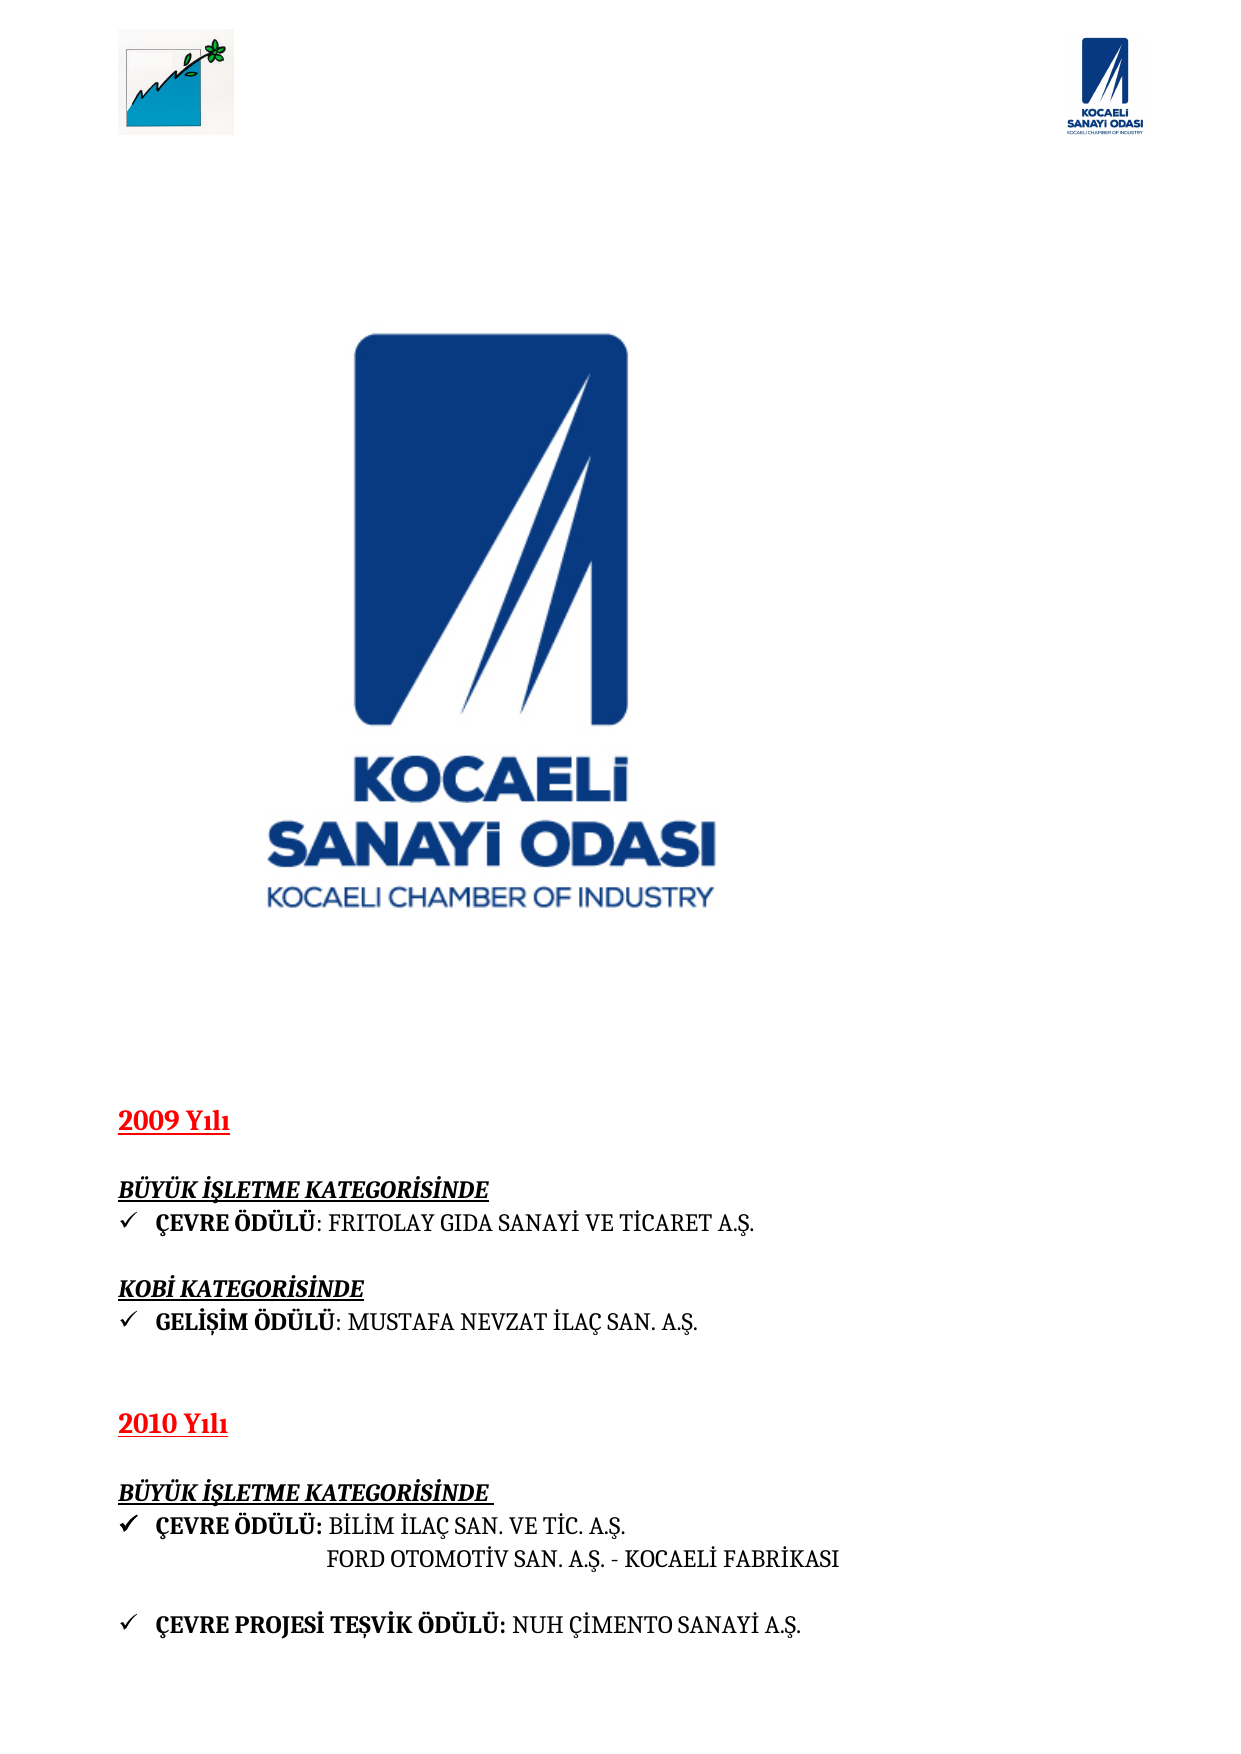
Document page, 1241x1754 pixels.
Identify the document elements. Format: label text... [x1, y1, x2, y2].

list GELİŞİM ÖDÜLÜ: MUSTAFA NEVZAT İLAÇ SAN. A.Ş. [118, 1308, 1240, 1337]
text 2010 Yılı [118, 1407, 1240, 1441]
text 2009 Yılı [118, 1104, 1240, 1138]
text KOBİ KATEGORİSİNDE [118, 1275, 1240, 1304]
list ÇEVRE ÖDÜLÜ: BİLİM İLAÇ SAN. VE TİC. A.Ş. [118, 1512, 1240, 1541]
list ÇEVRE ÖDÜLÜ: FRITOLAY GIDA SANAYİ VE TİCARET A.Ş. [118, 1209, 1240, 1238]
picture [118, 29, 865, 1105]
list ÇEVRE PROJESİ TEŞVİK ÖDÜLÜ: NUH ÇİMENTO SANAYİ A.Ş. [118, 1611, 1240, 1640]
text BÜYÜK İŞLETME KATEGORİSİNDE [118, 1176, 1240, 1205]
list FORD OTOMOTİV SAN. A.Ş. - KOCAELİ FABRİKASI [156, 1545, 1240, 1574]
picture [1062, 35, 1149, 136]
text BÜYÜK İŞLETME KATEGORİSİNDE [118, 1479, 1240, 1508]
